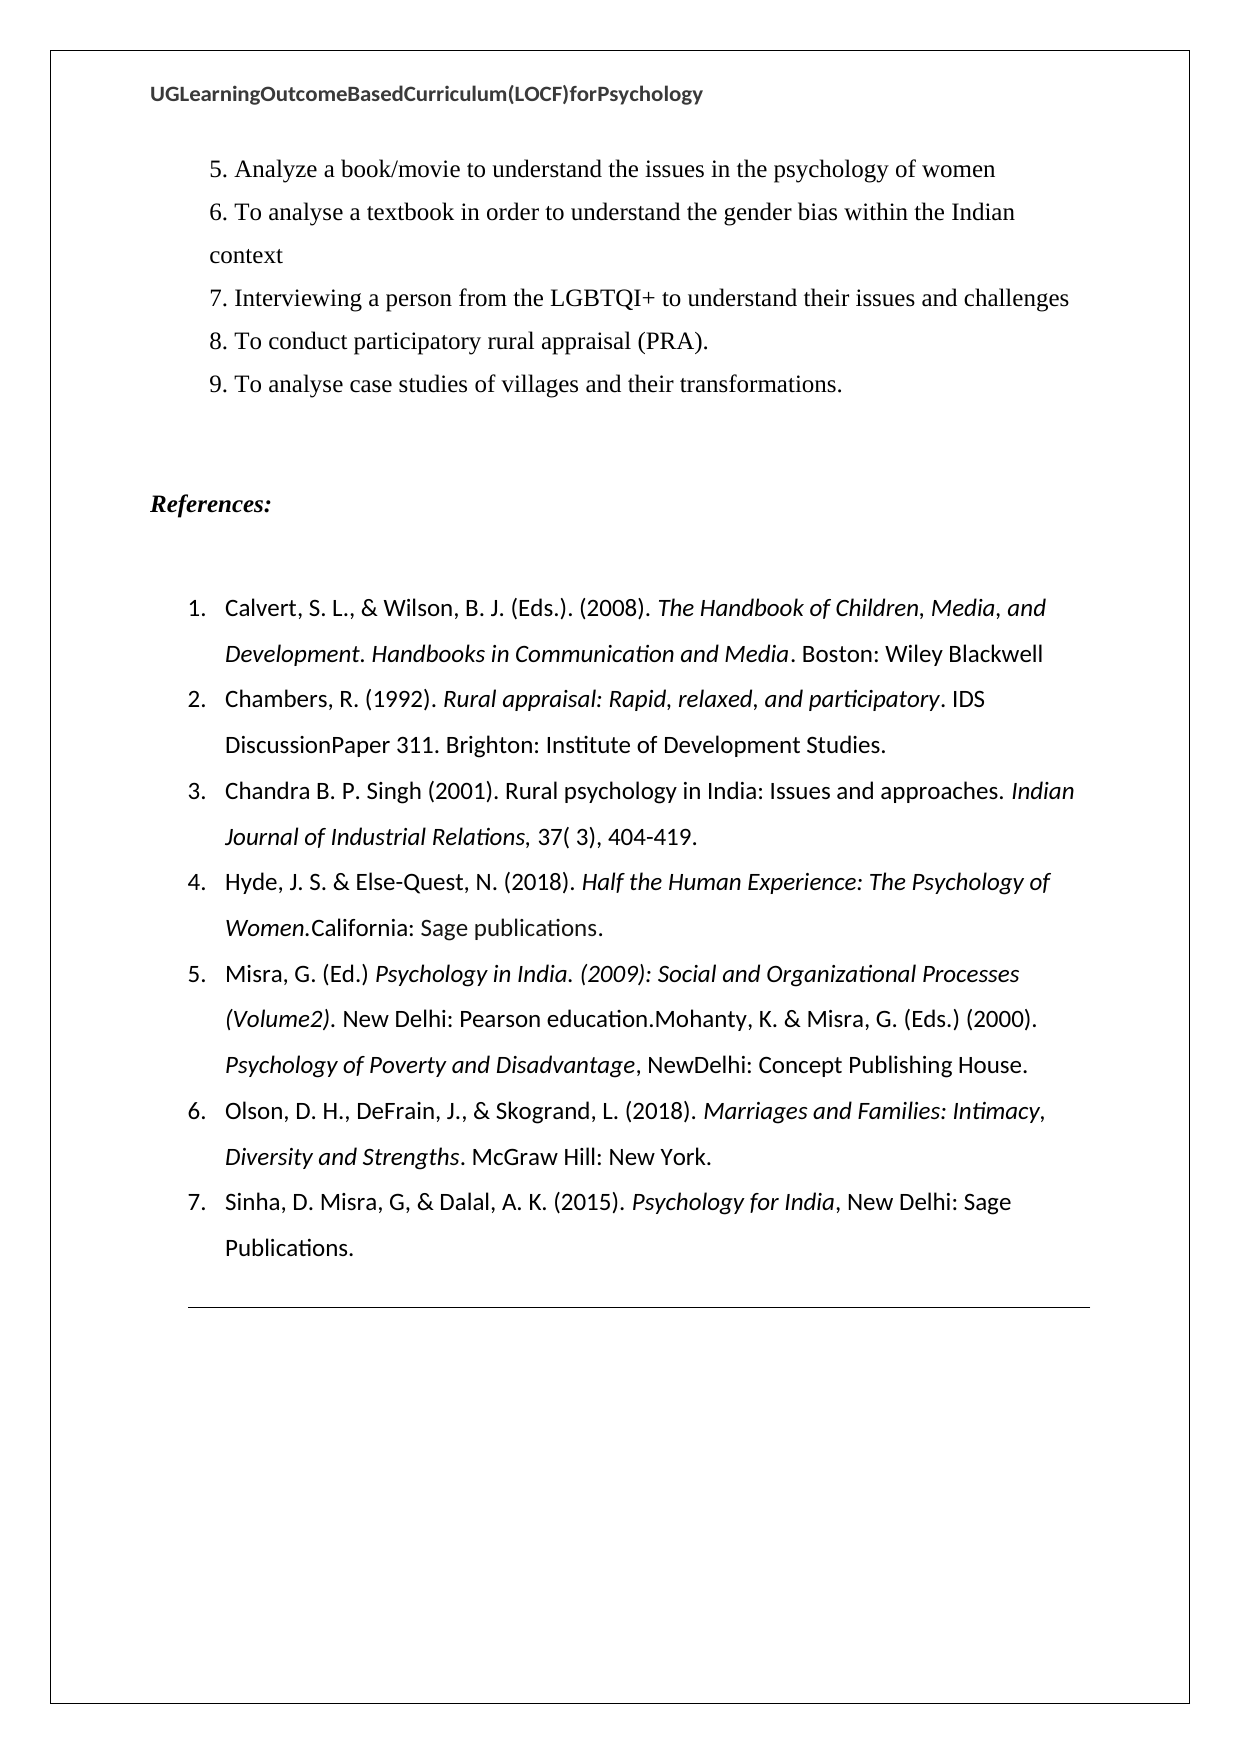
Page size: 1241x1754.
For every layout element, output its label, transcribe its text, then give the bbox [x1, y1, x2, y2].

list Sinha, D. Misra, G, & Dalal, A. K. (2015). Psychology for India, New Delhi: Sage Publications. [187, 1186, 1090, 1308]
list Chandra B. P. Singh (2001). Rural psychology in India: Issues and approaches. Indian Journal of Industrial Relations, 37( 3), 404-419. [187, 775, 1090, 851]
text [150, 154, 1090, 398]
list Olson, D. H., DeFrain, J., & Skogrand, L. (2018). Marriages and Families: Intimacy, Diversity and Strengths. McGraw Hill: New York. [187, 1095, 1090, 1171]
list Hyde, J. S. & Else-Quest, N. (2018). Half the Human Experience: The Psychology of Women.California: Sage publications. [187, 866, 1090, 943]
text References: [150, 489, 1090, 561]
list Misra, G. (Ed.) Psychology in India. (2009): Social and Organizational Processes (Volume2). New Delhi: Pearson education.Mohanty, K. & Misra, G. (Eds.) (2000). Psychology of Poverty and Disadvantage, NewDelhi: Concept Publishing House. [187, 958, 1090, 1080]
list Calvert, S. L., & Wilson, B. J. (Eds.). (2008). The Handbook of Children, Media, and Development. Handbooks in Communication and Media. Boston: Wiley Blackwell [187, 592, 1090, 668]
list Chambers, R. (1992). Rural appraisal: Rapid, relaxed, and participatory. IDS DiscussionPaper 311. Brighton: Institute of Development Studies. [187, 683, 1090, 760]
